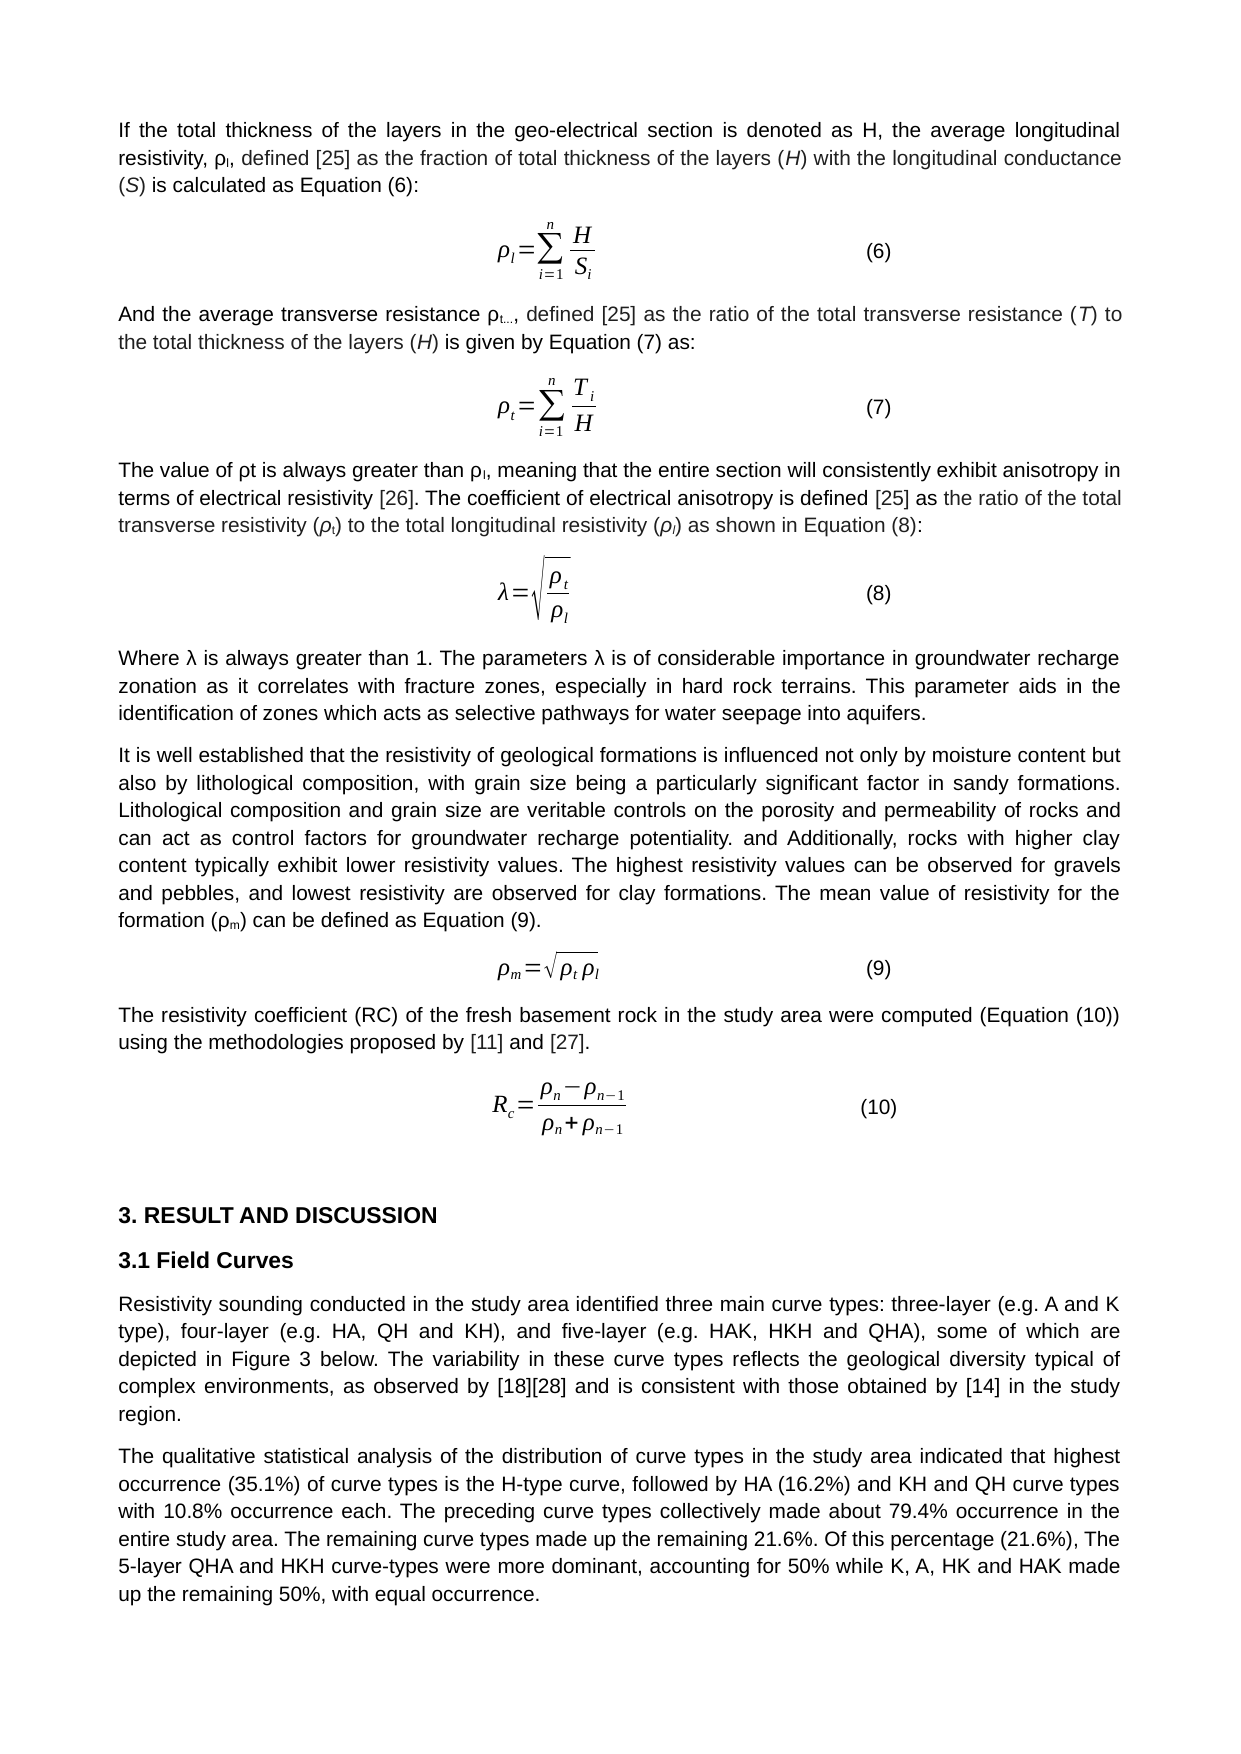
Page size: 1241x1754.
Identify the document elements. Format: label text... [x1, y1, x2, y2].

text 3. RESULT AND DISCUSSION [118, 1202, 1122, 1228]
text The resistivity coefficient (RC) of the fresh basement rock in the study area were computed (Equation (10)) using the methodologies proposed by [11] and [27]. [118, 1003, 1122, 1054]
text It is well established that the resistivity of geological formations is influenced not only by moisture content but also by lithological composition, with grain size being a particularly significant factor in sandy formations. Lithological composition and grain size are veritable controls on the porosity and permeability of rocks and can act as control factors for groundwater recharge potentiality. and Additionally, rocks with higher clay content typically exhibit lower resistivity values. The highest resistivity values can be observed for gravels and pebbles, and lowest resistivity are observed for clay formations. The mean value of resistivity for the formation (ρm) can be defined as Equation (9). [118, 743, 1122, 932]
text And the average transverse resistance ρt..., defined [25] as the ratio of the total transverse resistance (T) to the total thickness of the layers (H) is given by Equation (7) as: [118, 302, 1122, 354]
text (8) [118, 555, 1122, 627]
text Resistivity sounding conducted in the study area identified three main curve types: three-layer (e.g. A and K type), four-layer (e.g. HA, QH and KH), and five-layer (e.g. HAK, HKH and QHA), some of which are depicted in Figure 3 below. The variability in these curve types reflects the geological diversity typical of complex environments, as observed by [18][28] and is consistent with those obtained by [14] in the study region. [118, 1292, 1122, 1426]
text Where λ is always greater than 1. The parameters λ is of considerable importance in groundwater recharge zonation as it correlates with fracture zones, especially in hard rock terrains. This parameter aids in the identification of zones which acts as selective pathways for water seepage into aquifers. [118, 646, 1122, 725]
text (7) [118, 372, 1122, 439]
text (9) [118, 950, 1122, 984]
text If the total thickness of the layers in the geo-electrical section is denoted as H, the average longitudinal resistivity, ρl, defined [25] as the fraction of total thickness of the layers (H) with the longitudinal conductance (S) is calculated as Equation (6): [118, 118, 1122, 197]
text (6) [118, 215, 1122, 283]
text 3.1 Field Curves [118, 1247, 1122, 1273]
text The qualitative statistical analysis of the distribution of curve types in the study area indicated that highest occurrence (35.1%) of curve types is the H-type curve, followed by HA (16.2%) and KH and QH curve types with 10.8% occurrence each. The preceding curve types collectively made about 79.4% occurrence in the entire study area. The remaining curve types made up the remaining 21.6%. Of this percentage (21.6%), The 5-layer QHA and HKH curve-types were more dominant, accounting for 50% while K, A, HK and HAK made up the remaining 50%, with equal occurrence. [118, 1444, 1122, 1605]
text The value of ρt is always greater than ρl, meaning that the entire section will consistently exhibit anisotropy in terms of electrical resistivity [26]. The coefficient of electrical anisotropy is defined [25] as the ratio of the total transverse resistivity (ρt) to the total longitudinal resistivity (ρl) as shown in Equation (8): [118, 458, 1122, 537]
text (10) [118, 1072, 1122, 1138]
